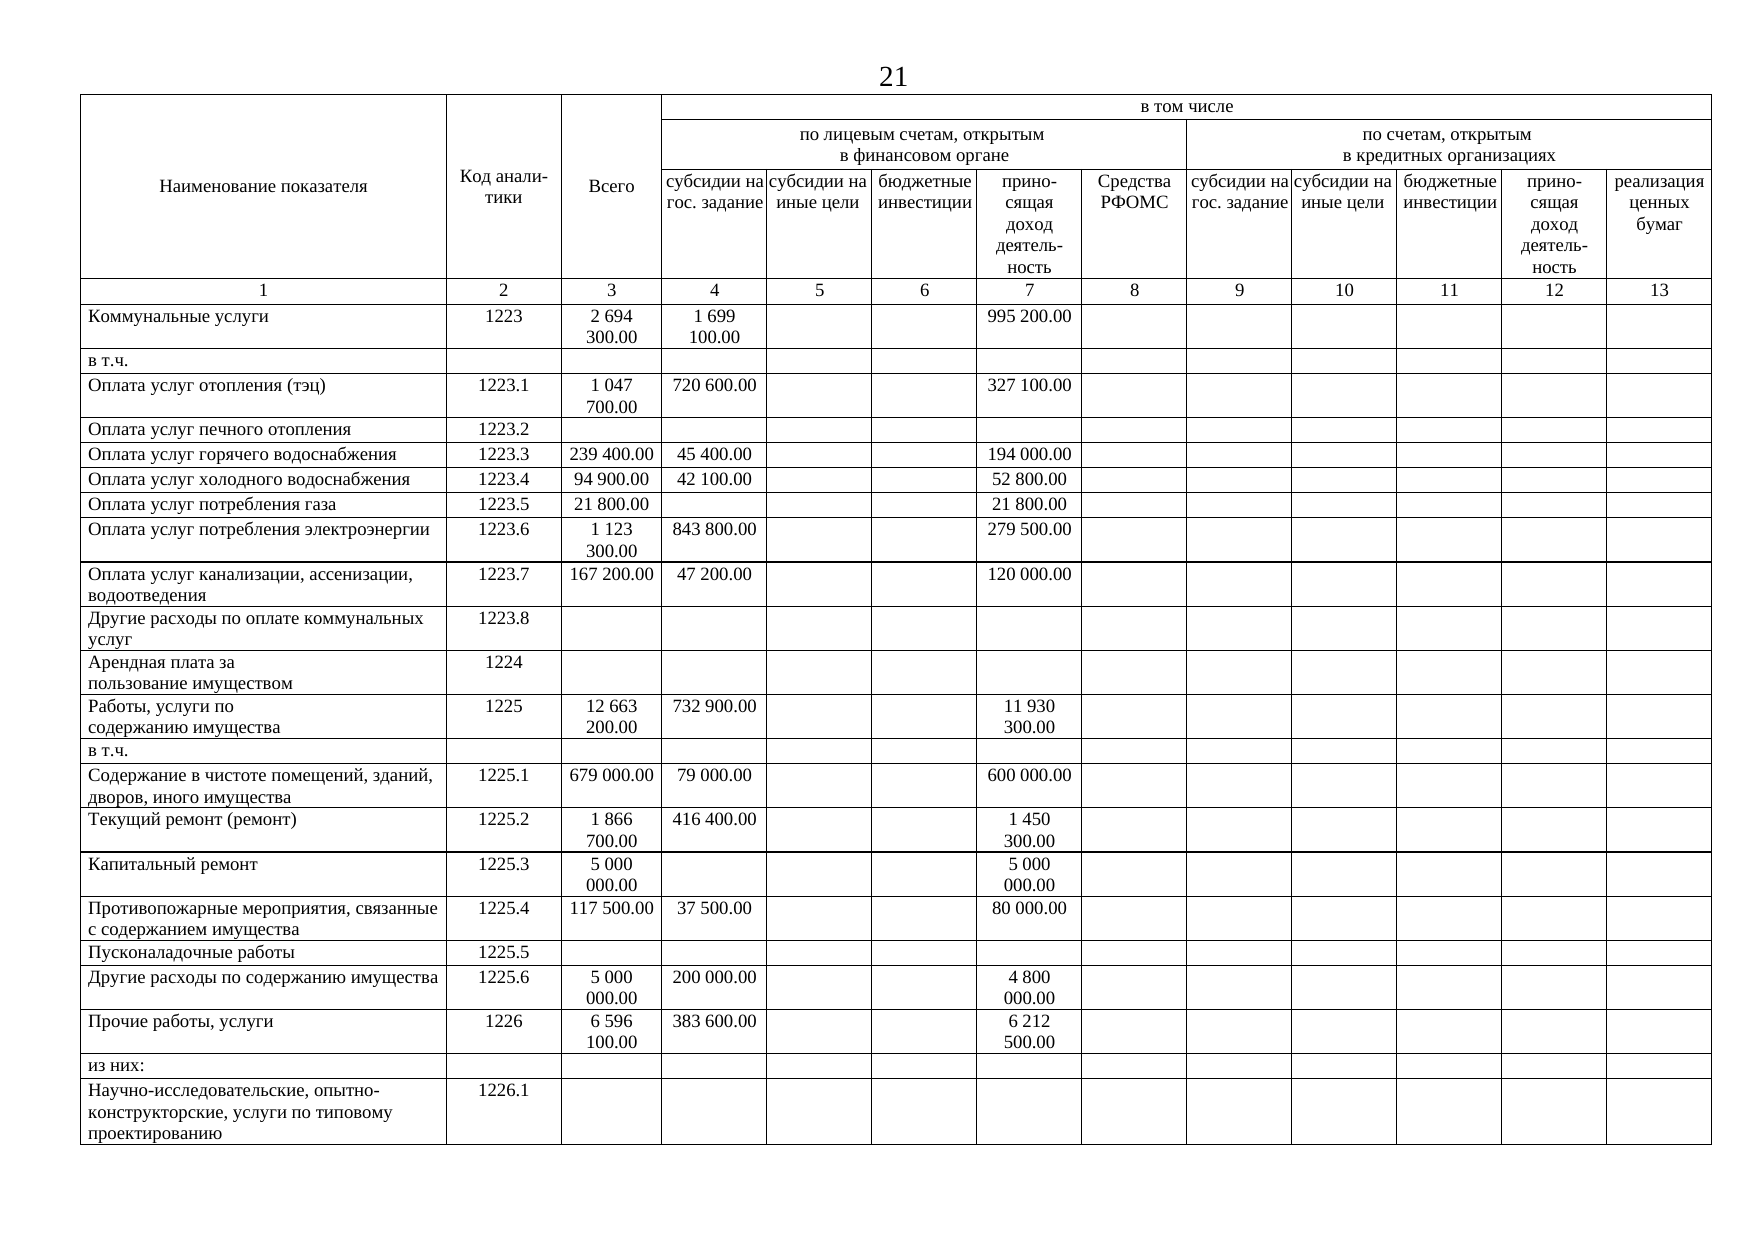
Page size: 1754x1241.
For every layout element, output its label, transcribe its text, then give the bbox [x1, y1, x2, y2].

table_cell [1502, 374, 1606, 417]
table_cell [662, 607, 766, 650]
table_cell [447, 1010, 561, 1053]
table_cell бюджетные инвестиции [1397, 170, 1501, 277]
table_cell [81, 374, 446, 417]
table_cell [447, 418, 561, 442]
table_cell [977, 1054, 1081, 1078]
table_cell 13 [1607, 279, 1711, 304]
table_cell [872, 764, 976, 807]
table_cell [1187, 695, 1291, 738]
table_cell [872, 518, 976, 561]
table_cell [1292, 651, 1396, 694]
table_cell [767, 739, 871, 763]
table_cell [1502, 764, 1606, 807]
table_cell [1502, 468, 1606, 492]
table_cell 1 [81, 279, 446, 304]
table_cell 2 [447, 279, 561, 304]
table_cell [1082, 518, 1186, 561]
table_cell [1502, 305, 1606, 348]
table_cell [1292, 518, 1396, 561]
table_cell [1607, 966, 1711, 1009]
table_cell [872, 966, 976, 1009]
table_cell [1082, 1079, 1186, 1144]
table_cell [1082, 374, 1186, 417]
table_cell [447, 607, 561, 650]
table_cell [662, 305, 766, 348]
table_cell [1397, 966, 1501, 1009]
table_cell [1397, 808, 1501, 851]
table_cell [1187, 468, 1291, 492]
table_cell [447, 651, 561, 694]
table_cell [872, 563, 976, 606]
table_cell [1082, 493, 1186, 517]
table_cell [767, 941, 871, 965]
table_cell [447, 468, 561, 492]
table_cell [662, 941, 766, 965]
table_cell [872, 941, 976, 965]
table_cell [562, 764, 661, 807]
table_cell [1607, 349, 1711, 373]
table_cell Средства РФОМС [1082, 170, 1186, 277]
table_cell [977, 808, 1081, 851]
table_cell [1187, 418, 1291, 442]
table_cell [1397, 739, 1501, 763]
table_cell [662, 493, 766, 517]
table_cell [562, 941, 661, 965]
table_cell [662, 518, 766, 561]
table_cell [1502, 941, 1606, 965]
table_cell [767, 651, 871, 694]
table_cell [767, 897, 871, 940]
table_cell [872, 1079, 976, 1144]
table_cell 9 [1187, 279, 1291, 304]
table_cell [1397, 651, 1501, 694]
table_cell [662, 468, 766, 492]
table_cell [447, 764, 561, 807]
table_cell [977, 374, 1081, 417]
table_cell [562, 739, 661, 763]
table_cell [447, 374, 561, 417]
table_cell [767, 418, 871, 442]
table_header в том числе [662, 95, 1711, 119]
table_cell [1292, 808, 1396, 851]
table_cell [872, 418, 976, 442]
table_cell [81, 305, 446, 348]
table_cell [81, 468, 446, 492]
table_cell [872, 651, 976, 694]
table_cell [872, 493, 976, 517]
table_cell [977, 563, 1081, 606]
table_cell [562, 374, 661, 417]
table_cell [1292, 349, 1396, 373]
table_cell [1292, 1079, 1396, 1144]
table_cell 6 [872, 279, 976, 304]
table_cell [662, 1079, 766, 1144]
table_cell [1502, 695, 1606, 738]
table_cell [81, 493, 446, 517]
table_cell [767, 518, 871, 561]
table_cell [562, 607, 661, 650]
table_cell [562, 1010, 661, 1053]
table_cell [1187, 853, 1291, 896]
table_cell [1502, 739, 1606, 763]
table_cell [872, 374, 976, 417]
table_cell субсидии на иные цели [1292, 170, 1396, 277]
table_header Всего [562, 95, 661, 277]
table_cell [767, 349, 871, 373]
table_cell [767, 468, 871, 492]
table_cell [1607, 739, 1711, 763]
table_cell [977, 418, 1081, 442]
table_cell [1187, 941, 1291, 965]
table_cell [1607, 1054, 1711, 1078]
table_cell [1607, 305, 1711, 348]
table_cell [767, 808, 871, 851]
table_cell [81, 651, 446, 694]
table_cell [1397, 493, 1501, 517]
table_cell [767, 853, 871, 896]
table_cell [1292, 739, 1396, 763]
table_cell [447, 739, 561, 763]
table_cell по лицевым счетам, открытым в финансовом органе [662, 120, 1186, 169]
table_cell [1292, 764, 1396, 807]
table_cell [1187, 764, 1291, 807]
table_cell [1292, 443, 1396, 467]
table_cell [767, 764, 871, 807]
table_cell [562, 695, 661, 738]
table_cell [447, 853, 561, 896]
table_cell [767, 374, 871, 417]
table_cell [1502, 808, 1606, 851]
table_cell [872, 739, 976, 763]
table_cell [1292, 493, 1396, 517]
table_cell по счетам, открытым в кредитных организациях [1187, 120, 1711, 169]
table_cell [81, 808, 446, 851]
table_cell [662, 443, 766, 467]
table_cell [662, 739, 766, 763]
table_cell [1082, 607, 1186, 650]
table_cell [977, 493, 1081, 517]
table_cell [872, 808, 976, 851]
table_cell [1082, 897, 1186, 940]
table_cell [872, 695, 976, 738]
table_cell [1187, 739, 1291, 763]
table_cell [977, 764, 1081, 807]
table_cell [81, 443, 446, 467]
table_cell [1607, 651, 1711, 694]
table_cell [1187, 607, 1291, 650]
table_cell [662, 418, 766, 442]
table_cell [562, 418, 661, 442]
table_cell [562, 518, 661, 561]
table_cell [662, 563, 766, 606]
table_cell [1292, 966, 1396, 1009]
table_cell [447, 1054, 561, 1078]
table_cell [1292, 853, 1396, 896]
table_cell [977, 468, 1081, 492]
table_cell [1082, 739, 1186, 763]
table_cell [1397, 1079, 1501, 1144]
table_cell 8 [1082, 279, 1186, 304]
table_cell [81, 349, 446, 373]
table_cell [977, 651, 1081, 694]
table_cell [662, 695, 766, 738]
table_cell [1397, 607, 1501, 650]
table_cell приносящая доход деятельность [1502, 170, 1606, 277]
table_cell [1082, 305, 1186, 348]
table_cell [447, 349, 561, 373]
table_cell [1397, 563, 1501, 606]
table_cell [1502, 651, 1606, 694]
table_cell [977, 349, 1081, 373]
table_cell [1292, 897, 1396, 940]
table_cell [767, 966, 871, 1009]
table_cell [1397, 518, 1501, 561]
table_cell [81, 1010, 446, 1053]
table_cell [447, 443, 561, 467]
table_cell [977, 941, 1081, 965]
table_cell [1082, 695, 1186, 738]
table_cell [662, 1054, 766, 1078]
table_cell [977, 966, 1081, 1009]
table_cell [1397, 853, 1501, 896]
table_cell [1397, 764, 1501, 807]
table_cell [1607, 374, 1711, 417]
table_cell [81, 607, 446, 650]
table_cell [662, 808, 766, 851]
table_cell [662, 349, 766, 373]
table_cell 3 [562, 279, 661, 304]
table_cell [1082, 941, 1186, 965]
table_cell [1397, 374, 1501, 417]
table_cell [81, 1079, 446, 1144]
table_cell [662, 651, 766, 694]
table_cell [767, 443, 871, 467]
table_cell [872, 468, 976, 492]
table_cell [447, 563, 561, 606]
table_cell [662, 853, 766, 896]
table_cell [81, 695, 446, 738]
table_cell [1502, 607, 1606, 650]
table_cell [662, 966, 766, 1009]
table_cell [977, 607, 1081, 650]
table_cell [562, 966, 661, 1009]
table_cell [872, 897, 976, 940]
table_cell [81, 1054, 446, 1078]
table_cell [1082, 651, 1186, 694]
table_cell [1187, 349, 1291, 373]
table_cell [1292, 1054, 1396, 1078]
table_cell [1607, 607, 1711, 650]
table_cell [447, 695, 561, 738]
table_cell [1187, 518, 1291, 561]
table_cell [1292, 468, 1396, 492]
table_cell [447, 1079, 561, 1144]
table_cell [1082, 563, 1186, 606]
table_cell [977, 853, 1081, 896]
table_cell субсидии на иные цели [767, 170, 871, 277]
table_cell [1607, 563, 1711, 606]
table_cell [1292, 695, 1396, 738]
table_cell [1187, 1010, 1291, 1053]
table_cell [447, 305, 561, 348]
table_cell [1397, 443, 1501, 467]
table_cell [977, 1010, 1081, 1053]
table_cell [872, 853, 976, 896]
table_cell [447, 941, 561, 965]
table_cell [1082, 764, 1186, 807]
table_cell 11 [1397, 279, 1501, 304]
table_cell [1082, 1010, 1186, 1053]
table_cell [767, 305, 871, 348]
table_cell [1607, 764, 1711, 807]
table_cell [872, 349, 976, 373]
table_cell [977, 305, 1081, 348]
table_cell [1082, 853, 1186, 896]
table_cell 12 [1502, 279, 1606, 304]
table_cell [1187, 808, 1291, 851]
table_cell субсидии на гос. задание [1187, 170, 1291, 277]
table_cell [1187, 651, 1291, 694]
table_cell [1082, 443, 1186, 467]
table_cell реализация ценных бумаг [1607, 170, 1711, 277]
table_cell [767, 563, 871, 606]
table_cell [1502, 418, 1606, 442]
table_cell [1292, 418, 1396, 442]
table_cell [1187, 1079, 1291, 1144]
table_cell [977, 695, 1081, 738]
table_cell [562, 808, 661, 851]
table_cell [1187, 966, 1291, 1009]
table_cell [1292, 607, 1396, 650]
table_header Наименование показателя [81, 95, 446, 277]
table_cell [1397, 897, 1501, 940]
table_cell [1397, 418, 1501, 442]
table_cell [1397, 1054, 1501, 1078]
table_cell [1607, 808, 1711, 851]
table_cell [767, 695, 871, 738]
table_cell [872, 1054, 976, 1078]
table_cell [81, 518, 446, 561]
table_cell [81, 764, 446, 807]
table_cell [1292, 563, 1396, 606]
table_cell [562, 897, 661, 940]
table_cell 4 [662, 279, 766, 304]
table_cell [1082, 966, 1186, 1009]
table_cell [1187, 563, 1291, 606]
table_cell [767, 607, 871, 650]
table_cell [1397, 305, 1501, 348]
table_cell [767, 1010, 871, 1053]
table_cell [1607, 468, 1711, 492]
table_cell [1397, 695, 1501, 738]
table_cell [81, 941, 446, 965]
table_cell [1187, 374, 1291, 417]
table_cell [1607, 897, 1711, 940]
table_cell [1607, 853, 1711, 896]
table_cell субсидии на гос. задание [662, 170, 766, 277]
table_cell 10 [1292, 279, 1396, 304]
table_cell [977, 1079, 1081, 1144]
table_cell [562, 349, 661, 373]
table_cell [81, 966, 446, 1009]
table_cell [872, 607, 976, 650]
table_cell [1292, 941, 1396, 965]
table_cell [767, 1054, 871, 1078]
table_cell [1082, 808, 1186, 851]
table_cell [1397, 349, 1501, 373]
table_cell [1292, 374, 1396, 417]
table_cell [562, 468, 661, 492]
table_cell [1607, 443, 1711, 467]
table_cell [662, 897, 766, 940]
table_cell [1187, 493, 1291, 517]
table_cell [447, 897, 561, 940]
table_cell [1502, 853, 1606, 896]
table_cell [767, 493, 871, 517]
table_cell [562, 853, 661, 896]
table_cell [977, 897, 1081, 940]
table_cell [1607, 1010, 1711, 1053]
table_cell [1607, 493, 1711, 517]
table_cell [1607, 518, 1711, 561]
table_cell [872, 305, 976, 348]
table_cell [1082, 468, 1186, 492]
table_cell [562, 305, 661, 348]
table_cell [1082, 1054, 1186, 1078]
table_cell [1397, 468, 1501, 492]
table_cell 7 [977, 279, 1081, 304]
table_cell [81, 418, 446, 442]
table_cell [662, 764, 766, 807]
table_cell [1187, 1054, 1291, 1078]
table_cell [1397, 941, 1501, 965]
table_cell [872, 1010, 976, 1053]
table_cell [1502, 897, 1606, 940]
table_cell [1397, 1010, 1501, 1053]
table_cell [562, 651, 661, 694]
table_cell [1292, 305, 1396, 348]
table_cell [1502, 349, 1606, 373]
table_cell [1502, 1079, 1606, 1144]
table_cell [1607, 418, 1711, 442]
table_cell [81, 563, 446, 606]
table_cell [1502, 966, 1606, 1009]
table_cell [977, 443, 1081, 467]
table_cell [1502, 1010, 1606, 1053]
table_cell приносящая доход деятельность [977, 170, 1081, 277]
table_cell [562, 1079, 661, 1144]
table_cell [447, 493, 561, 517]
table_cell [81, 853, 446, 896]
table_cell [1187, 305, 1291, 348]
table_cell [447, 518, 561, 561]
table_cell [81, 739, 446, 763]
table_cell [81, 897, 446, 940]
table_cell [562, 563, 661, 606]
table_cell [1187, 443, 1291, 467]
table_cell 5 [767, 279, 871, 304]
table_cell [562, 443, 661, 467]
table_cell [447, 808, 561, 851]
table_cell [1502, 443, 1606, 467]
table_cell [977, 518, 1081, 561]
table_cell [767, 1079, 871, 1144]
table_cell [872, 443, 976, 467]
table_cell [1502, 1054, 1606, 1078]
table_cell бюджетные инвестиции [872, 170, 976, 277]
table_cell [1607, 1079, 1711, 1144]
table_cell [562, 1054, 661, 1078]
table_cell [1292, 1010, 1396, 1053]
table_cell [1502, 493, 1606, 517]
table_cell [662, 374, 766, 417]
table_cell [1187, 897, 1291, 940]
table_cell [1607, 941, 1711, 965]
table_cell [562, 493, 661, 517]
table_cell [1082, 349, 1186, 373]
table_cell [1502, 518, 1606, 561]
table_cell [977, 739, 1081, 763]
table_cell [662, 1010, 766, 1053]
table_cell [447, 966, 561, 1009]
table_header Код аналитики [447, 95, 561, 277]
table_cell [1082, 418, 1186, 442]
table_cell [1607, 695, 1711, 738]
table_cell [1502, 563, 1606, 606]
